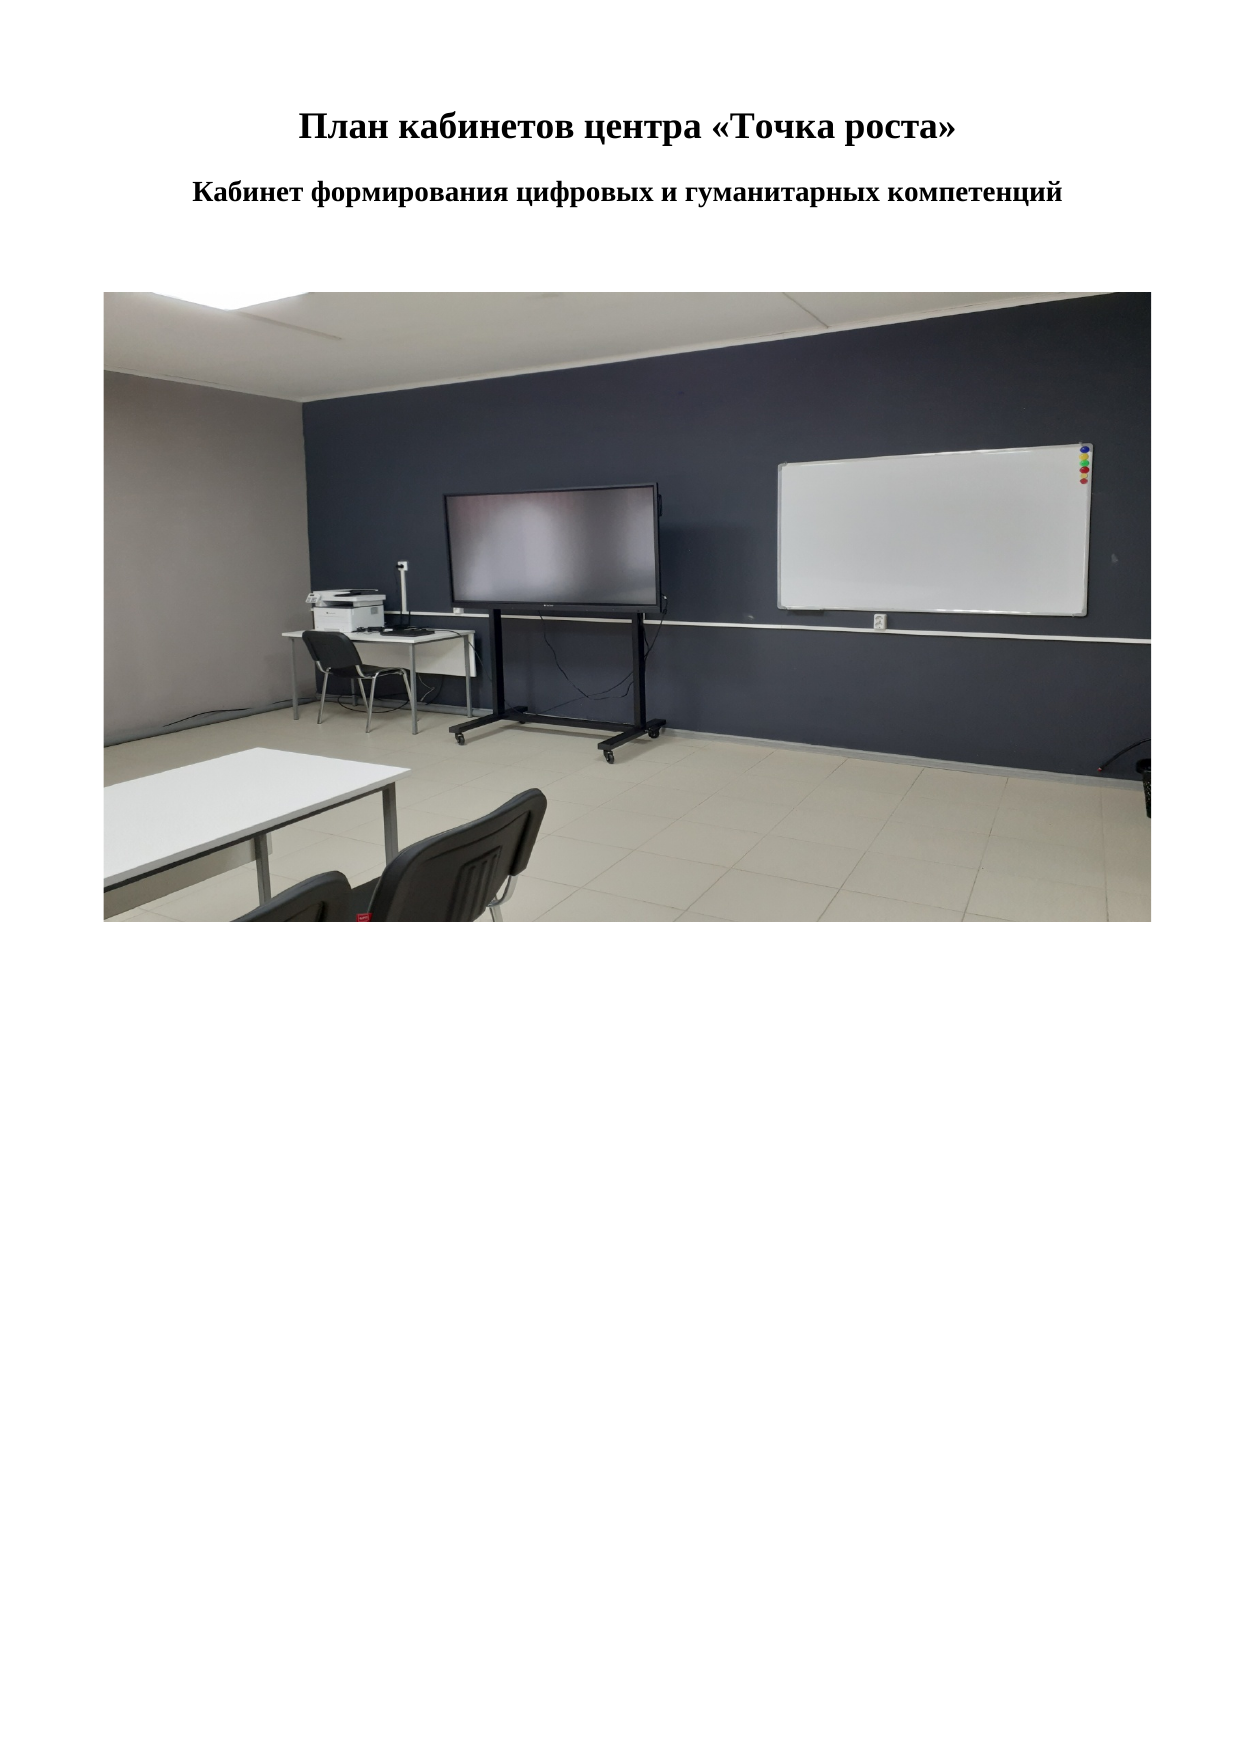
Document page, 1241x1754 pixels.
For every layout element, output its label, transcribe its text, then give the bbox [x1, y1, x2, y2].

text Кабинет формирования цифровых и гуманитарных компетенций [103, 174, 1152, 208]
text План кабинетов центра «Точка роста» [103, 104, 1152, 147]
picture [103, 292, 1152, 922]
